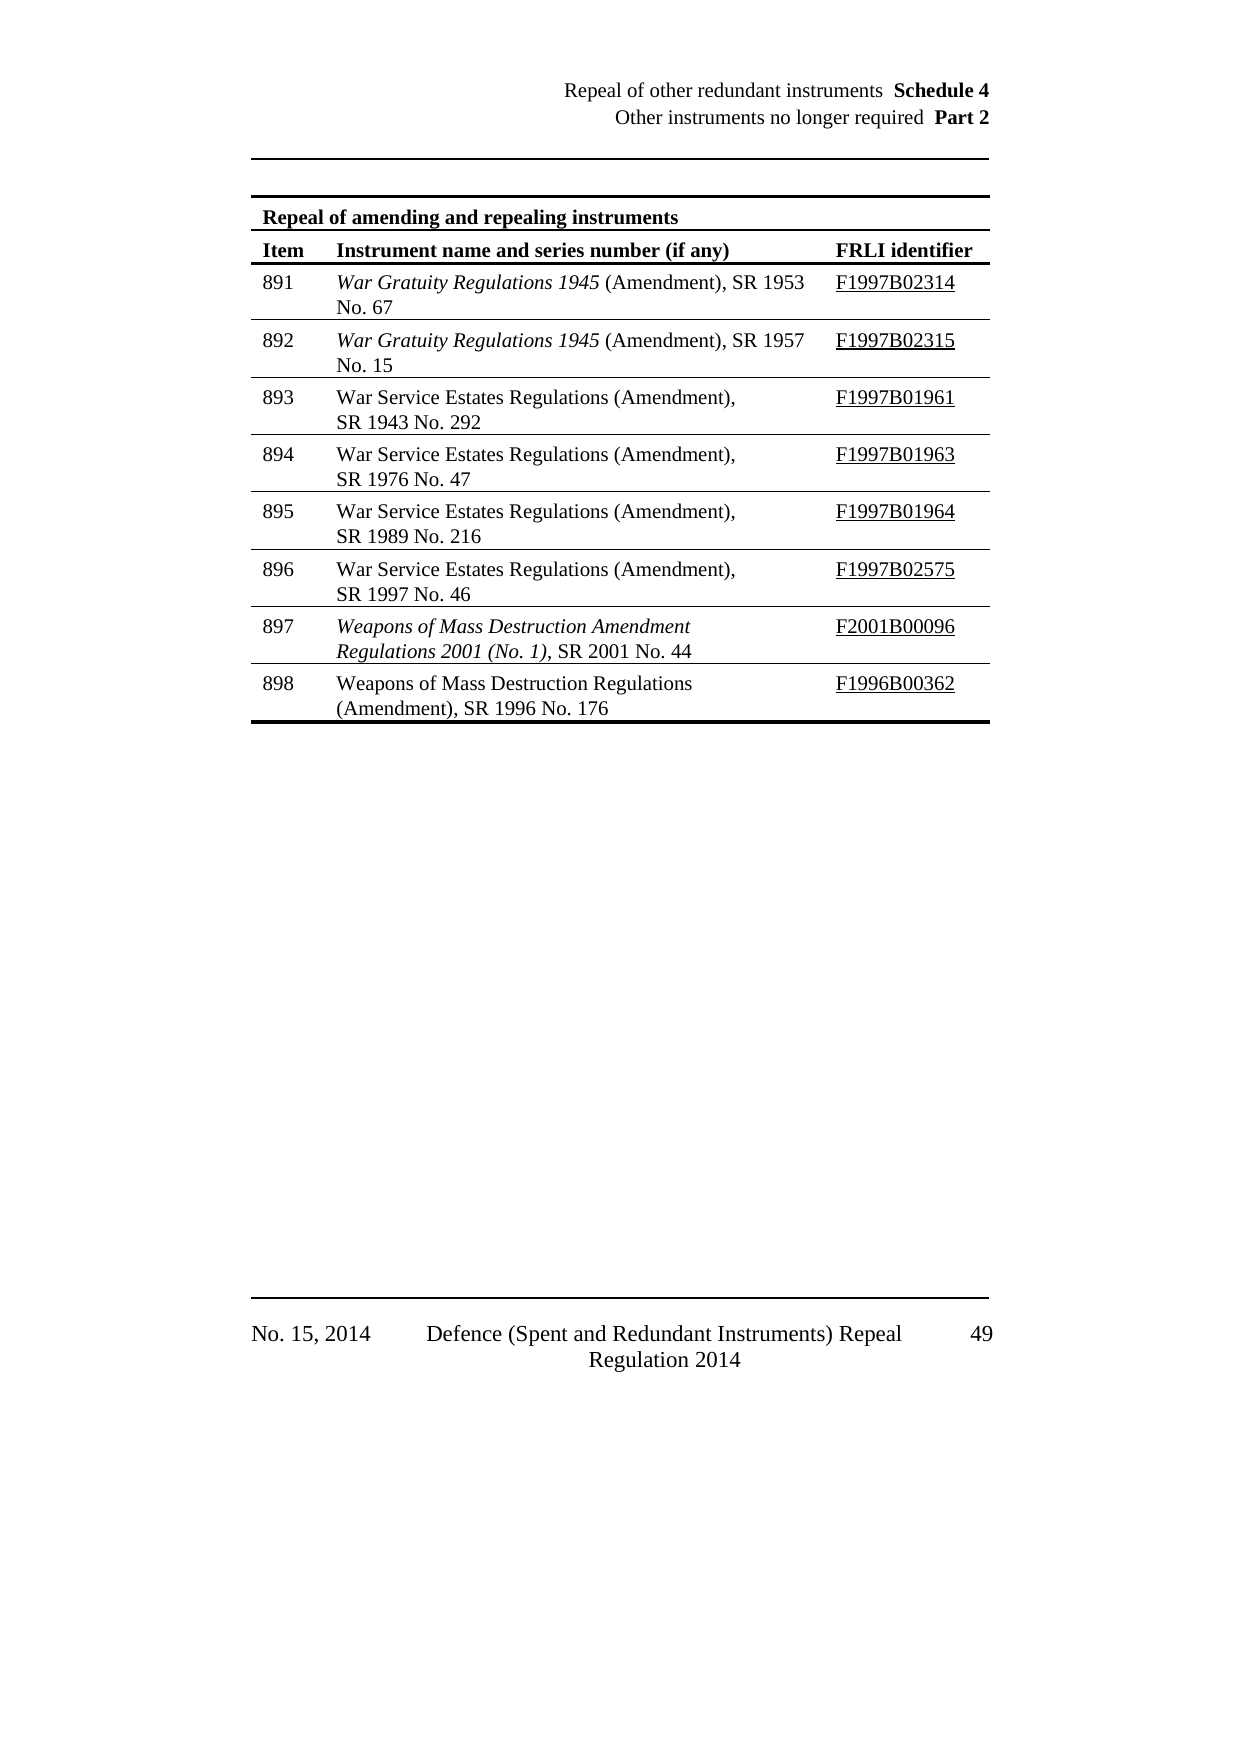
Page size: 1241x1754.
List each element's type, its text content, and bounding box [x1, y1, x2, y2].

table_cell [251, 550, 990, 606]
table_cell FRLI identifier [824, 231, 990, 262]
table_cell Item [251, 231, 325, 262]
table_header Repeal of amending and repealing instruments [251, 198, 990, 229]
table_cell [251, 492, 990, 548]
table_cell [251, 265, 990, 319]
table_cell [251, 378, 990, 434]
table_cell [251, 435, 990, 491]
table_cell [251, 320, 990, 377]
table_cell Instrument name and series number (if any) [325, 231, 824, 262]
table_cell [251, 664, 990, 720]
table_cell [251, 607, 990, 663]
